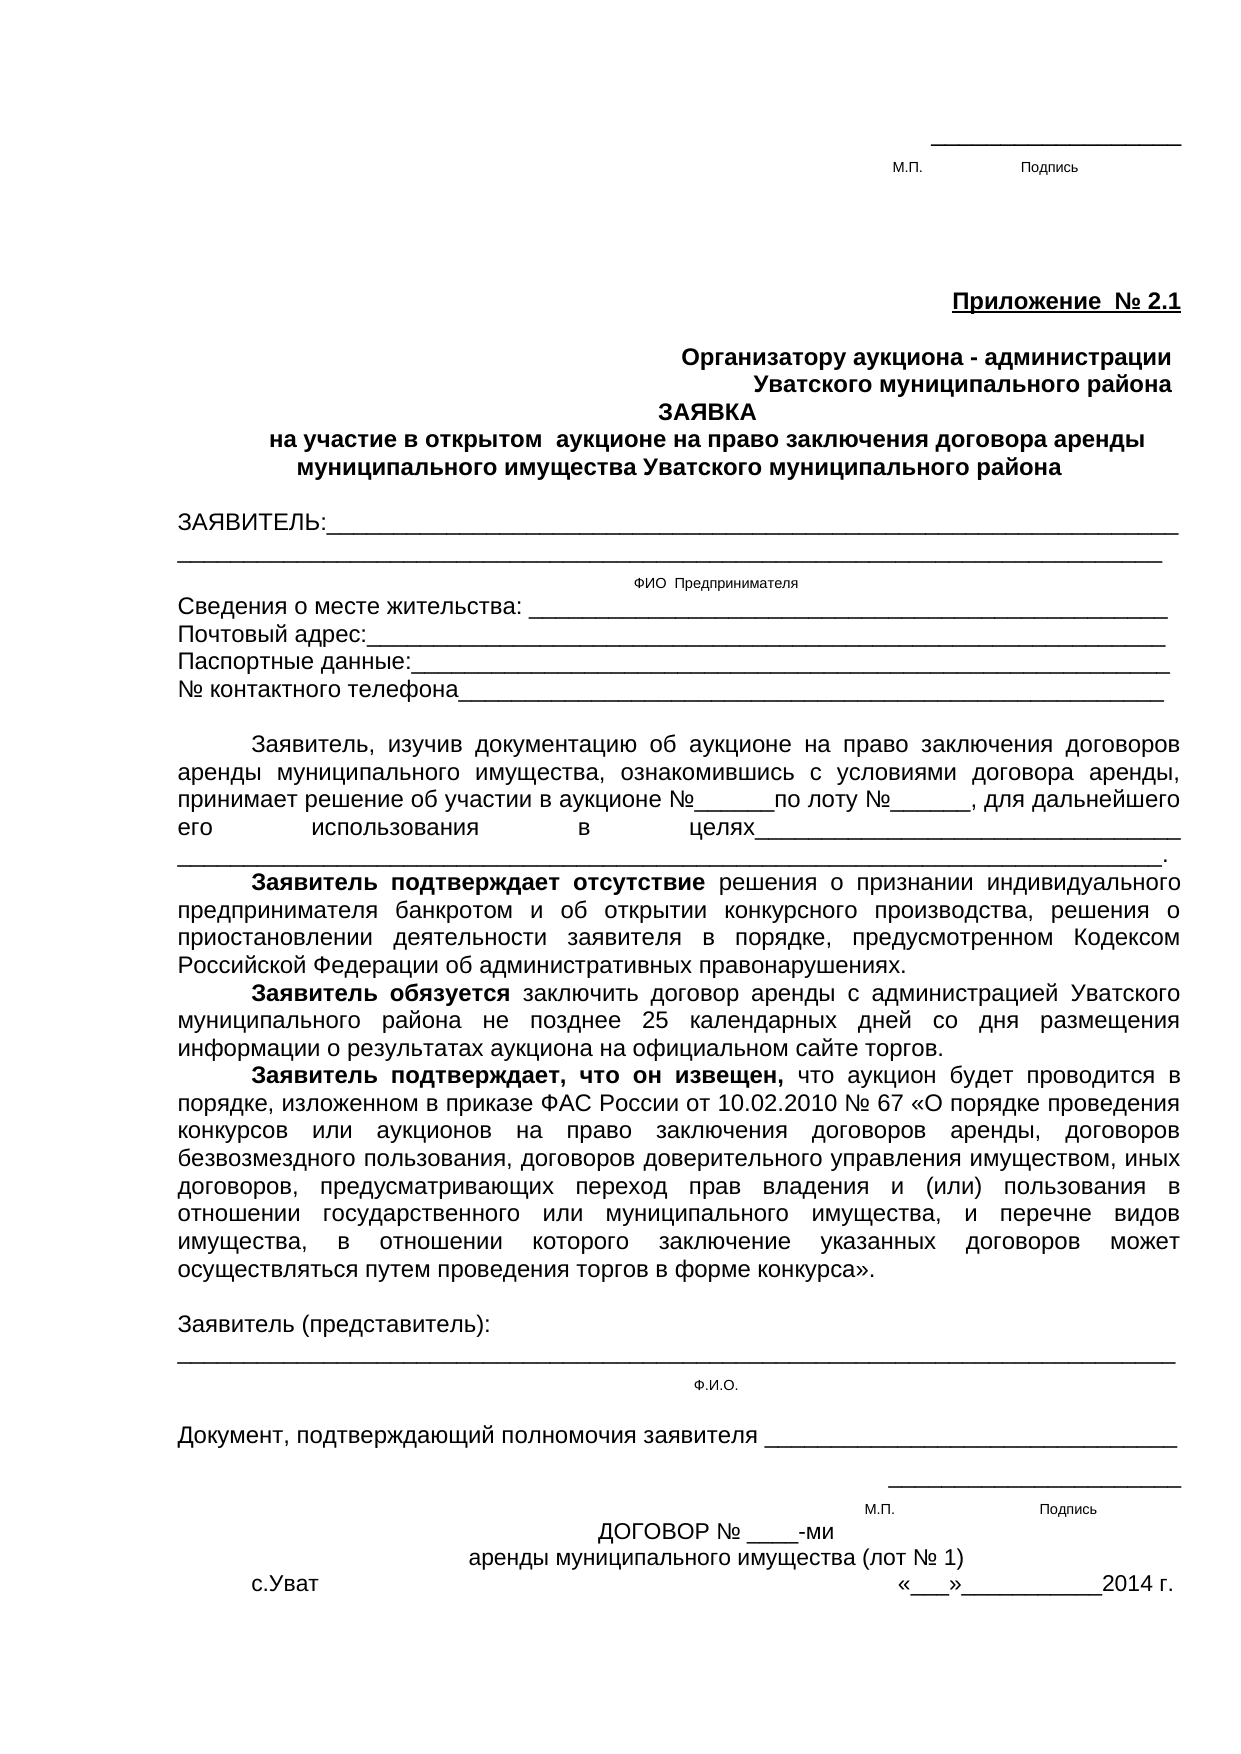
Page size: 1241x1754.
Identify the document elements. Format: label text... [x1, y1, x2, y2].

text Почтовый адрес:____________________________________________________________ [177, 619, 1181, 647]
text на участие в открытом аукционе на право заключения договора аренды муниципального имущества Уватского муниципального района [177, 425, 1181, 480]
text Заявитель обязуется заключить договор аренды с администрацией Уватского муниципального района не позднее 25 календарных дней со дня размещения информации о результатах аукциона на официальном сайте торгов. [177, 978, 1181, 1061]
text Уватского муниципального района [177, 370, 1172, 398]
text М.П. Подпись [177, 1489, 1181, 1518]
text Ф.И.О. [177, 1365, 1181, 1394]
text № контактного телефона_____________________________________________________ [177, 675, 1181, 702]
text Паспортные данные:_________________________________________________________ [177, 647, 1181, 675]
subtitle Приложение № 2.1 [177, 287, 1181, 315]
text ___________________________________________________________________________ [177, 1337, 1181, 1365]
text ЗАЯВИТЕЛЬ:__________________________________________________________________________________________________________________________________________ [177, 508, 1181, 563]
text ЗАЯВКА [177, 398, 1181, 425]
text Документ, подтверждающий полномочия заявителя _______________________________ [177, 1421, 1181, 1449]
text с.Уват «___»___________2014 г. [177, 1570, 1181, 1597]
text ДОГОВОР № ____-ми [177, 1518, 1181, 1544]
text __________________ [177, 118, 1181, 147]
text Сведения о месте жительства: ________________________________________________ [177, 592, 1181, 619]
text Организатору аукциона - администрации [177, 342, 1172, 370]
text Заявитель подтверждает отсутствие решения о признании индивидуального предпринимателя банкротом и об открытии конкурсного производства, решения о приостановлении деятельности заявителя в порядке, предусмотренном Кодексом Российской Федерации об административных правонарушениях. [177, 868, 1181, 978]
text ______________________ [177, 1461, 1181, 1489]
text Заявитель подтверждает, что он извещен, что аукцион будет проводится в порядке, изложенном в приказе ФАС России от 10.02.2010 № 67 «О порядке проведения конкурсов или аукционов на право заключения договоров аренды, договоров безвозмездного пользования, договоров доверительного управления имуществом, иных договоров, предусматривающих переход прав владения и (или) пользования в отношении государственного или муниципального имущества, и перечне видов имущества, в отношении которого заключение указанных договоров может осуществляться путем проведения торгов в форме конкурса». [177, 1061, 1181, 1282]
text Заявитель, изучив документацию об аукционе на право заключения договоров аренды муниципального имущества, ознакомившись с условиями договора аренды, принимает решение об участии в аукционе №______по лоту №______, для дальнейшего его использования в целях________________________________ __________________________________________________________________________. [177, 730, 1181, 868]
text ФИО Предпринимателя [177, 563, 1181, 592]
text аренды муниципального имущества (лот № 1) [177, 1544, 1181, 1570]
text Заявитель (представитель): [177, 1310, 1181, 1337]
text М.П. Подпись [177, 147, 1181, 176]
